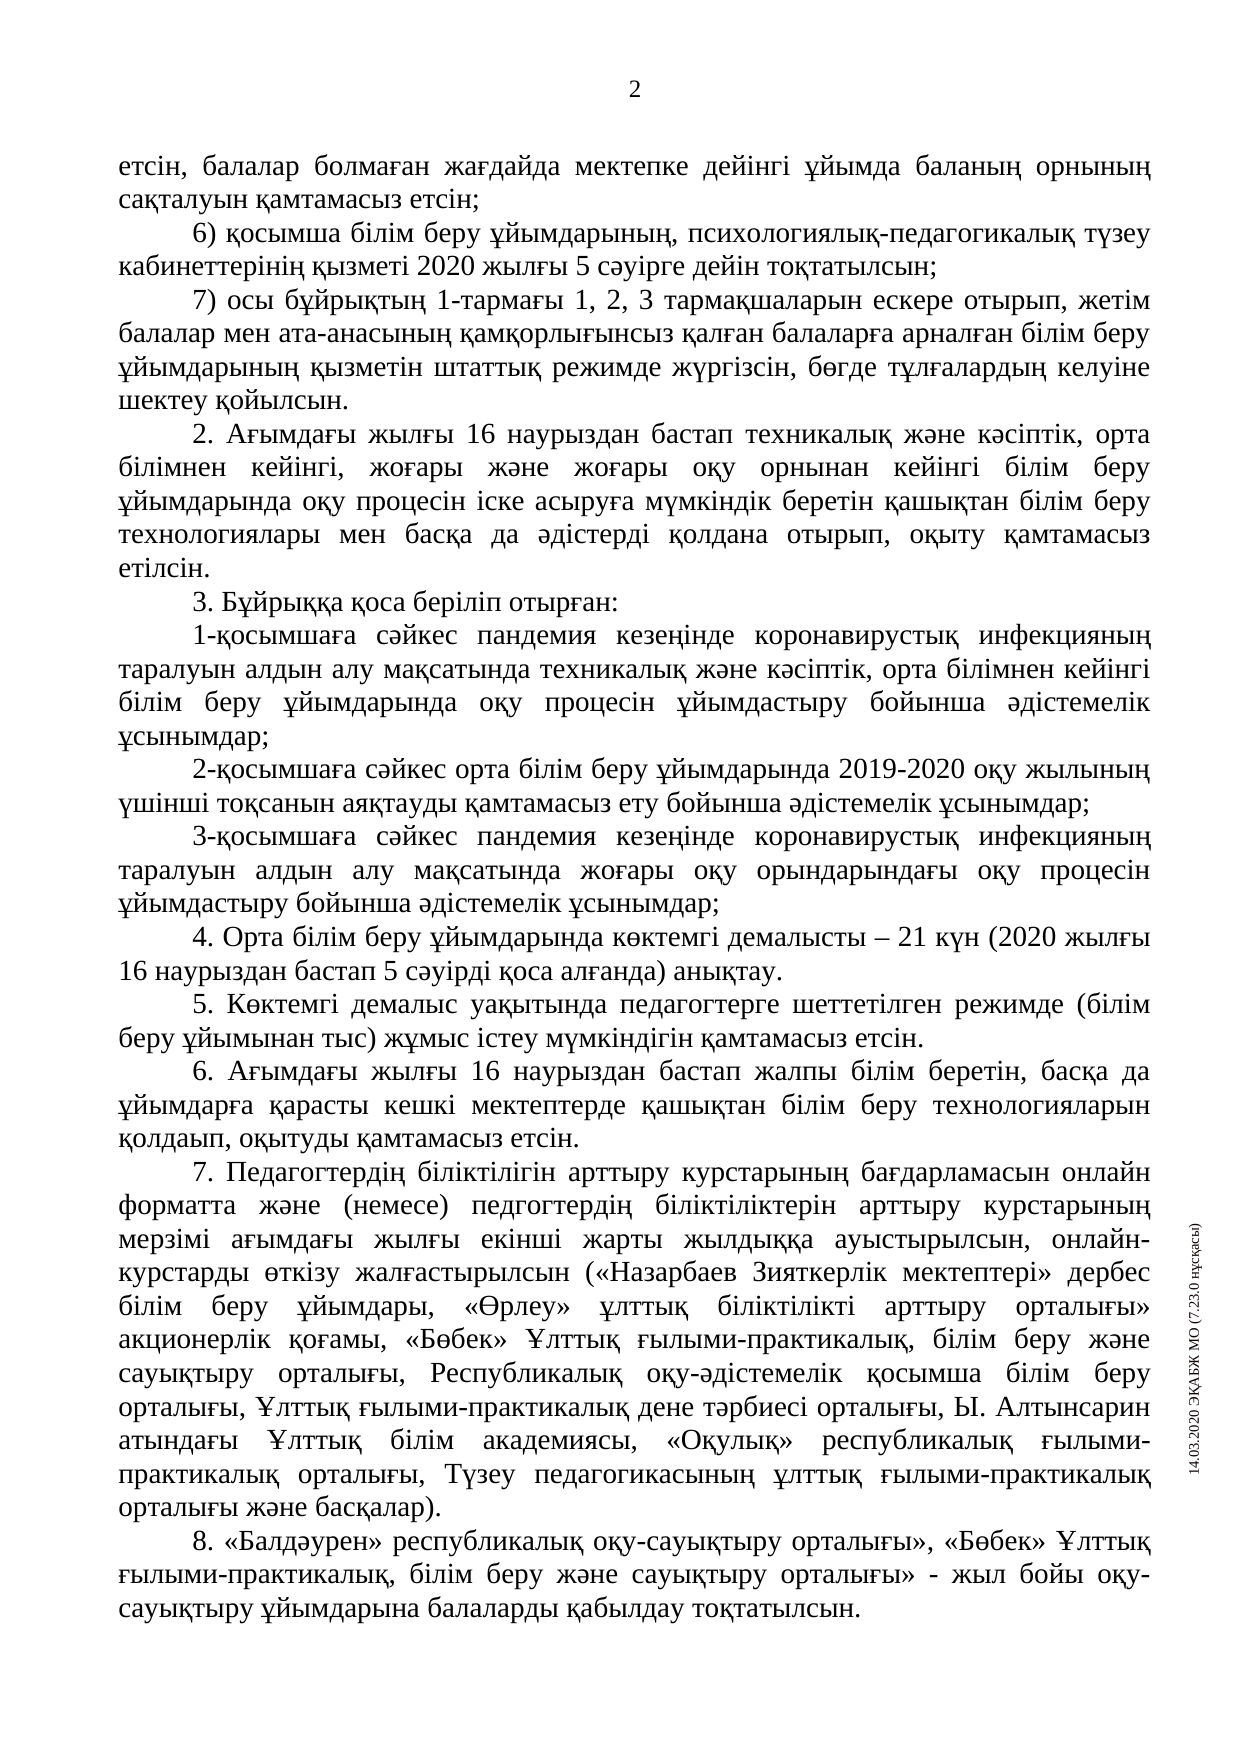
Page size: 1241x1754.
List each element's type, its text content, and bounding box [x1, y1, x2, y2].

text 4. Орта білім беру ұйымдарында көктемгі демалысты – 21 күн (2020 жылғы 16 наурыздан бастап 5 сәуірді қоса алғанда) анықтау. [118, 919, 1152, 986]
text 6. Ағымдағы жылғы 16 наурыздан бастап жалпы білім беретін, басқа да ұйымдарға қарасты кешкі мектептерде қашықтан білім беру технологияларын қолдаып, оқытуды қамтамасыз етсін. [118, 1053, 1152, 1154]
text 1-қосымшаға сәйкес пандемия кезеңінде коронавирустық инфекцияның таралуын алдын алу мақсатында техникалық және кәсіптік, орта білімнен кейінгі білім беру ұйымдарында оқу процесін ұйымдастыру бойынша әдістемелік ұсынымдар; [118, 617, 1152, 751]
text 2. Ағымдағы жылғы 16 наурыздан бастап техникалық және кәсіптік, орта білімнен кейінгі, жоғары және жоғары оқу орнынан кейінгі білім беру ұйымдарында оқу процесін іске асыруға мүмкіндік беретін қашықтан білім беру технологиялары мен басқа да әдістерді қолдана отырып, оқыту қамтамасыз етілсін. [118, 416, 1152, 584]
text 6) қосымша білім беру ұйымдарының, психологиялық-педагогикалық түзеу кабинеттерінің қызметі 2020 жылғы 5 сәуірге дейін тоқтатылсын; [118, 215, 1152, 282]
text 8. «Балдәурен» республикалық оқу-сауықтыру орталығы», «Бөбек» Ұлттық ғылыми-практикалық, білім беру және сауықтыру орталығы» - жыл бойы оқу-сауықтыру ұйымдарына балаларды қабылдау тоқтатылсын. [118, 1523, 1152, 1623]
text 5. Көктемгі демалыс уақытында педагогтерге шеттетілген режимде (білім беру ұйымынан тыс) жұмыс істеу мүмкіндігін қамтамасыз етсін. [118, 986, 1152, 1053]
text 7) осы бұйрықтың 1-тармағы 1, 2, 3 тармақшаларын ескере отырып, жетім балалар мен ата-анасының қамқорлығынсыз қалған балаларға арналған білім беру ұйымдарының қызметін штаттық режимде жүргізсін, бөгде тұлғалардың келуіне шектеу қойылсын. [118, 282, 1152, 416]
text 3-қосымшаға сәйкес пандемия кезеңінде коронавирустық инфекцияның таралуын алдын алу мақсатында жоғары оқу орындарындағы оқу процесін ұйымдастыру бойынша әдістемелік ұсынымдар; [118, 818, 1152, 919]
text 3. Бұйрыққа қоса беріліп отырған: [118, 584, 1152, 617]
text 2-қосымшаға сәйкес орта білім беру ұйымдарында 2019-2020 оқу жылының үшінші тоқсанын аяқтауды қамтамасыз ету бойынша әдістемелік ұсынымдар; [118, 751, 1152, 818]
text 7. Педагогтердің біліктілігін арттыру курстарының бағдарламасын онлайн форматта және (немесе) педгогтердің біліктіліктерін арттыру курстарының мерзімі ағымдағы жылғы екінші жарты жылдыққа ауыстырылсын, онлайн-курстарды өткізу жалғастырылсын («Назарбаев Зияткерлік мектептері» дербес білім беру ұйымдары, «Өрлеу» ұлттық біліктілікті арттыру орталығы» акционерлік қоғамы, «Бөбек» Ұлттық ғылыми-практикалық, білім беру және сауықтыру орталығы, Республикалық оқу-әдістемелік қосымша білім беру орталығы, Ұлттық ғылыми-практикалық дене тәрбиесi орталығы, Ы. Алтынсарин атындағы Ұлттық білім академиясы, «Оқулық» республикалық ғылыми-практикалық орталығы, Түзеу педагогикасының ұлттық ғылыми-практикалық орталығы және басқалар). [118, 1154, 1152, 1523]
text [118, 148, 1152, 215]
